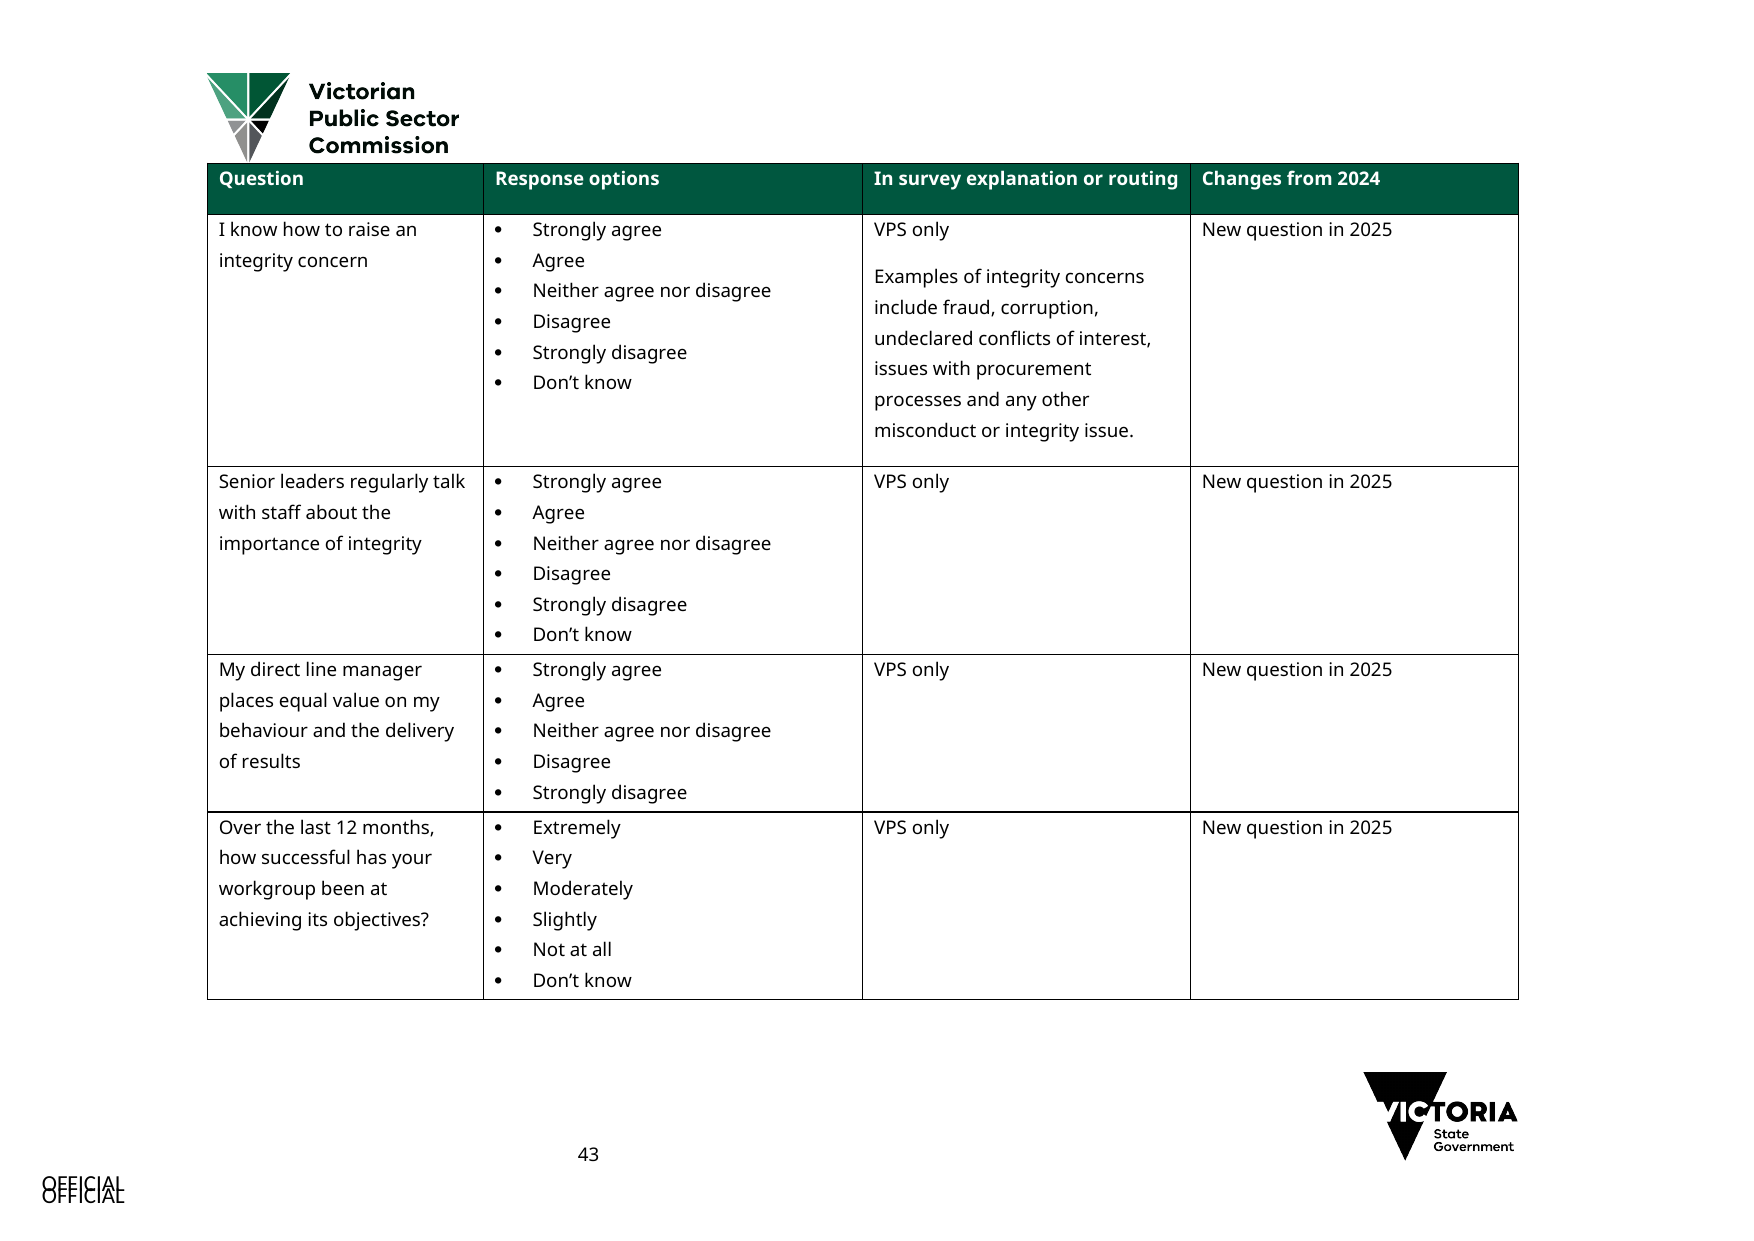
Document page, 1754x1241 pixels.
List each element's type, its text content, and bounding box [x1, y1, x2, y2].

table_cell New question in 2025 [1191, 655, 1518, 811]
table_cell I know how to raise an integrity concern [208, 215, 483, 466]
table_cell Strongly agree Agree Neither agree nor disagree Disagree Strongly disagree [484, 655, 862, 811]
table_header Question [208, 164, 483, 214]
table_cell My direct line manager places equal value on my behaviour and the delivery of results [208, 655, 483, 811]
table_cell Extremely Very Moderately Slightly Not at all Don’t know [484, 813, 862, 999]
picture [206, 73, 459, 163]
table_cell VPS only [863, 467, 1190, 654]
table_cell Over the last 12 months, how successful has your workgroup been at achieving its objectives? [208, 813, 483, 999]
table_cell New question in 2025 [1191, 813, 1518, 999]
table_cell Strongly agree Agree Neither agree nor disagree Disagree Strongly disagree Don’t know [484, 467, 862, 654]
table_cell VPS only Examples of integrity concerns include fraud, corruption, undeclared conflicts of interest, issues with procurement processes and any other misconduct or integrity issue. [863, 215, 1190, 466]
table_cell Senior leaders regularly talk with staff about the importance of integrity [208, 467, 483, 654]
table_header Response options [484, 164, 862, 214]
table_header In survey explanation or routing [863, 164, 1190, 214]
table_cell VPS only [863, 813, 1190, 999]
table_cell VPS only [863, 655, 1190, 811]
table_cell New question in 2025 [1191, 215, 1518, 466]
table_header Changes from 2024 [1191, 164, 1518, 214]
table_cell Strongly agree Agree Neither agree nor disagree Disagree Strongly disagree Don’t know [484, 215, 862, 466]
picture [1363, 1072, 1518, 1161]
table_cell New question in 2025 [1191, 467, 1518, 654]
